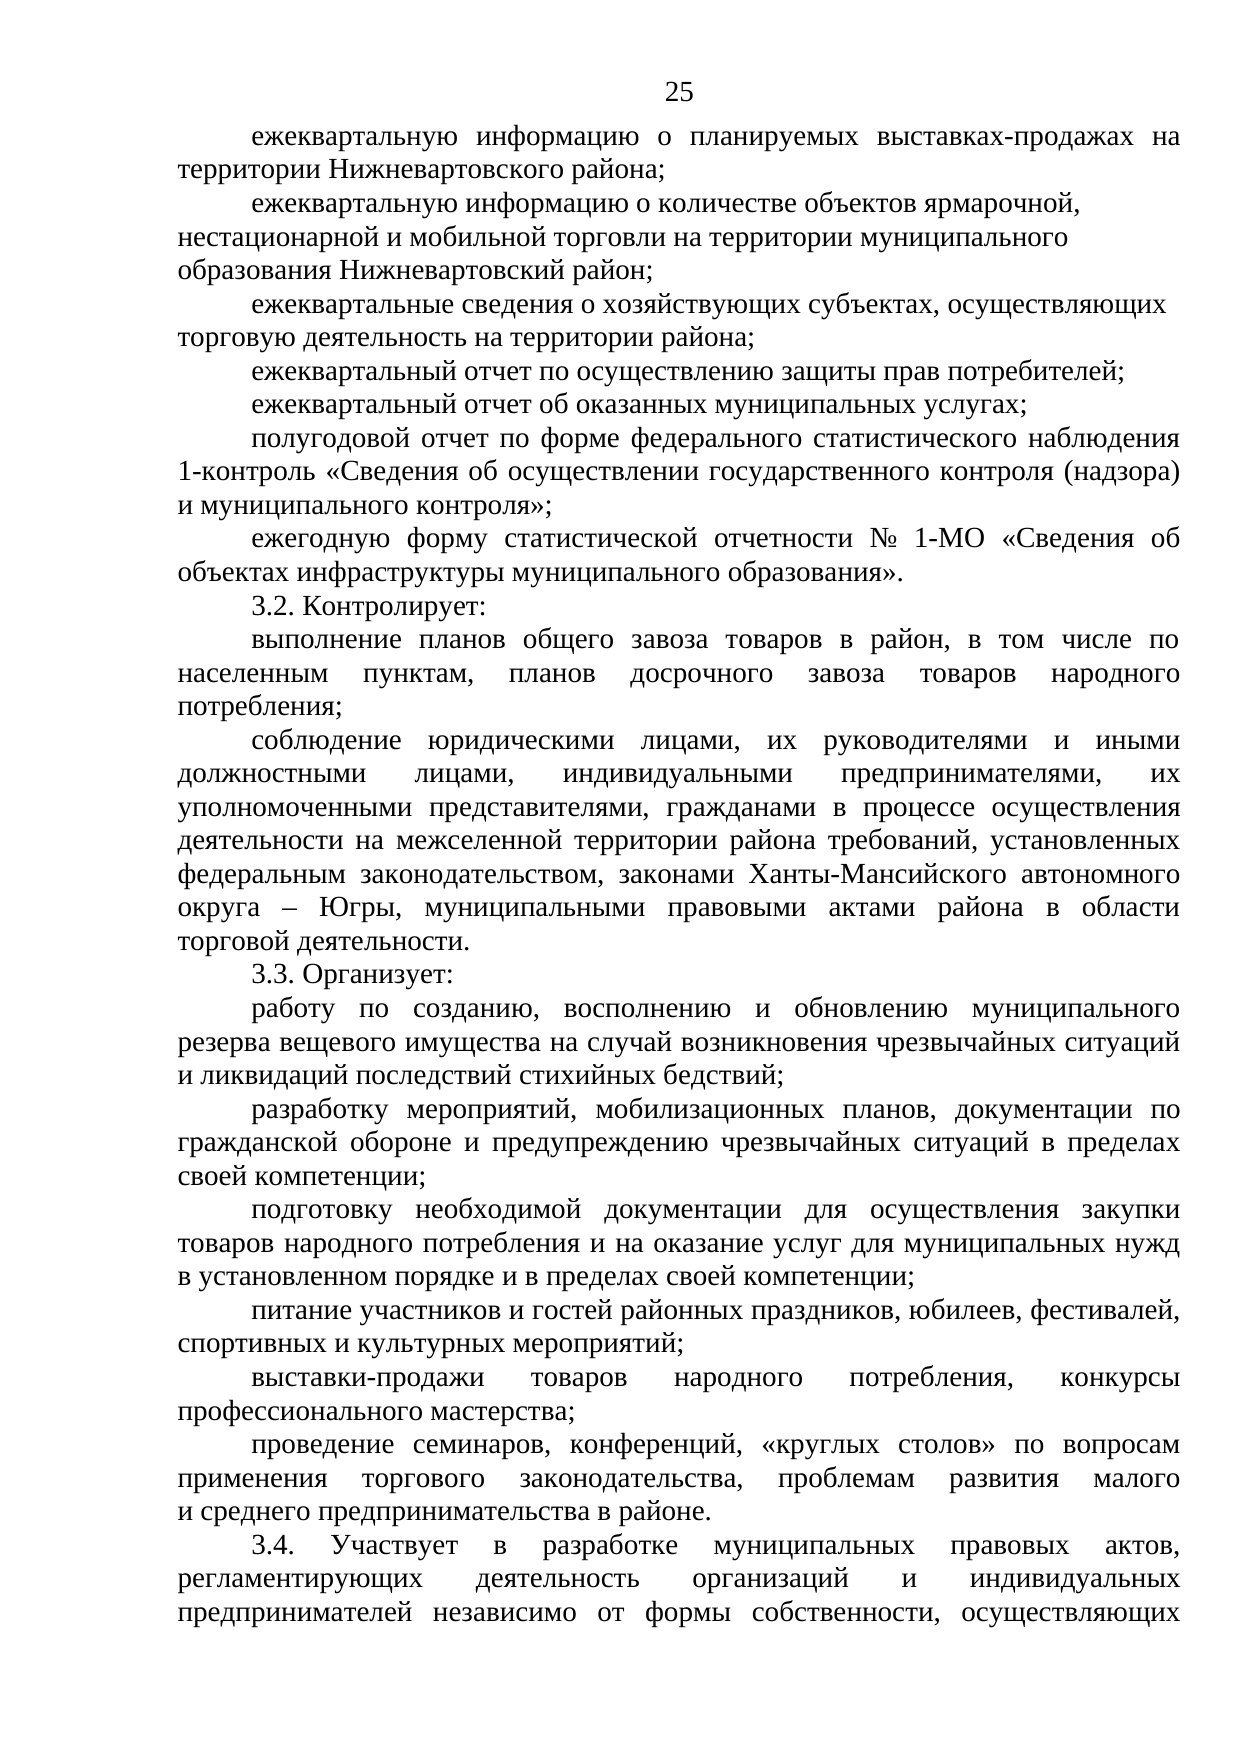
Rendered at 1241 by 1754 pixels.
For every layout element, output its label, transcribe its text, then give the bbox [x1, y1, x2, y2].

text 3.3. Организует: [177, 957, 1181, 990]
text 3.2. Контролирует: [177, 588, 1181, 621]
text ежегодную форму статистической отчетности № 1-МО «Сведения об объектах инфраструктуры муниципального образования». [177, 521, 1181, 588]
text питание участников и гостей районных праздников, юбилеев, фестивалей, спортивных и культурных мероприятий; [177, 1292, 1181, 1359]
text соблюдение юридическими лицами, их руководителями и иными должностными лицами, индивидуальными предпринимателями, их уполномоченными представителями, гражданами в процессе осуществления деятельности на межселенной территории района требований, установленных федеральным законодательством, законами Ханты-Мансийского автономного округа – Югры, муниципальными правовыми актами района в области торговой деятельности. [177, 722, 1181, 957]
text ежеквартальный отчет об оказанных муниципальных услугах; [177, 386, 1181, 420]
text работу по созданию, восполнению и обновлению муниципального резерва вещевого имущества на случай возникновения чрезвычайных ситуаций и ликвидаций последствий стихийных бедствий; [177, 990, 1181, 1091]
text проведение семинаров, конференций, «круглых столов» по вопросам применения торгового законодательства, проблемам развития малого и среднего предпринимательства в районе. [177, 1426, 1181, 1527]
text выполнение планов общего завоза товаров в район, в том числе по населенным пунктам, планов досрочного завоза товаров народного потребления; [177, 621, 1181, 722]
text подготовку необходимой документации для осуществления закупки товаров народного потребления и на оказание услуг для муниципальных нужд в установленном порядке и в пределах своей компетенции; [177, 1191, 1181, 1292]
text полугодовой отчет по форме федерального статистического наблюдения 1-контроль «Сведения об осуществлении государственного контроля (надзора) и муниципального контроля»; [177, 420, 1181, 521]
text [177, 1527, 1181, 1627]
text разработку мероприятий, мобилизационных планов, документации по гражданской обороне и предупреждению чрезвычайных ситуаций в пределах своей компетенции; [177, 1091, 1181, 1191]
text ежеквартальный отчет по осуществлению защиты прав потребителей; [177, 353, 1181, 386]
text ежеквартальные сведения о хозяйствующих субъектах, осуществляющих торговую деятельность на территории района; [177, 286, 1181, 353]
text ежеквартальную информацию о планируемых выставках-продажах на территории Нижневартовского района; [177, 118, 1181, 185]
text выставки-продажи товаров народного потребления, конкурсы профессионального мастерства; [177, 1359, 1181, 1426]
text ежеквартальную информацию о количестве объектов ярмарочной, нестационарной и мобильной торговли на территории муниципального образования Нижневартовский район; [177, 185, 1181, 286]
